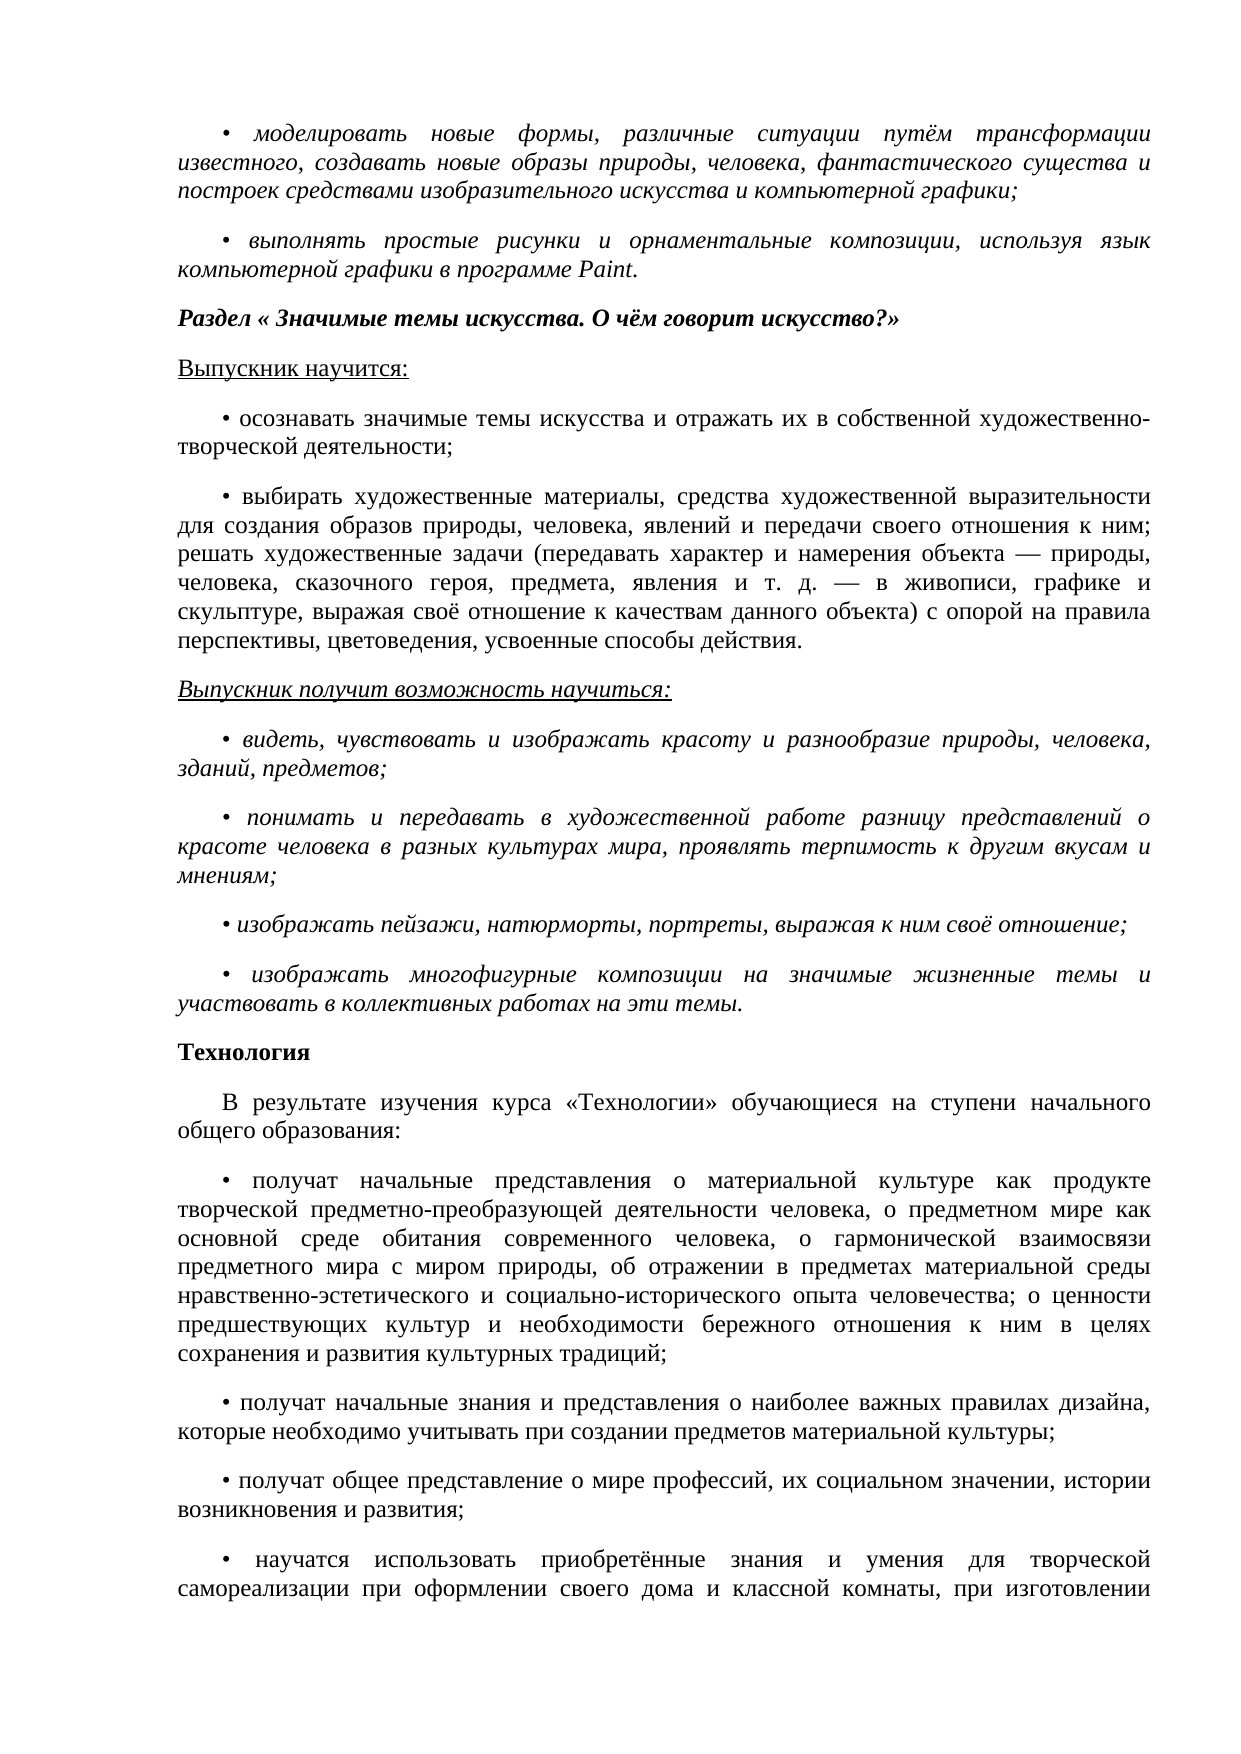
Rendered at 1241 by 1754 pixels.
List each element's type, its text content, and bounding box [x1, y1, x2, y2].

text • осознавать значимые темы искусства и отражать их в собственной художественно-творческой деятельности; [177, 403, 1152, 460]
text • выполнять простые рисунки и орнаментальные композиции, используя язык компьютерной графики в программе Paint. [177, 225, 1152, 283]
text Выпускник получит возможность научиться: [177, 674, 1152, 703]
text Технология [177, 1037, 1152, 1066]
text • получат общее представление о мире профессий, их социальном значении, истории возникновения и развития; [177, 1466, 1152, 1523]
text • изображать многофигурные композиции на значимые жизненные темы и участвовать в коллективных работах на эти темы. [177, 959, 1152, 1016]
text • изображать пейзажи, натюрморты, портреты, выражая к ним своё отношение; [177, 909, 1152, 938]
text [177, 1544, 1152, 1601]
text • моделировать новые формы, различные ситуации путём трансформации известного, создавать новые образы природы, человека, фантастического существа и построек средствами изобразительного искусства и компьютерной графики; [177, 118, 1152, 204]
text • понимать и передавать в художественной работе разницу представлений о красоте человека в разных культурах мира, проявлять терпимость к другим вкусам и мнениям; [177, 802, 1152, 888]
text • получат начальные знания и представления о наиболее важных правилах дизайна, которые необходимо учитывать при создании предметов материальной культуры; [177, 1387, 1152, 1445]
text Раздел « Значимые темы искусства. О чём говорит искусство?» [177, 303, 1152, 332]
text • получат начальные представления о материальной культуре как продукте творческой предметно-преобразующей деятельности человека, о предметном мире как основной среде обитания современного человека, о гармонической взаимосвязи предметного мира с миром природы, об отражении в предметах материальной среды нравственно-эстетического и социально-исторического опыта человечества; о ценности предшествующих культур и необходимости бережного отношения к ним в целях сохранения и развития культурных традиций; [177, 1165, 1152, 1366]
text • выбирать художественные материалы, средства художественной выразительности для создания образов природы, человека, явлений и передачи своего отношения к ним; решать художественные задачи (передавать характер и намерения объекта — природы, человека, сказочного героя, предмета, явления и т. д. — в живописи, графике и скульптуре, выражая своё отношение к качествам данного объекта) с опорой на правила перспективы, цветоведения, усвоенные способы действия. [177, 481, 1152, 653]
text Выпускник научится: [177, 353, 1152, 382]
text В результате изучения курса «Технологии» обучающиеся на ступени начального общего образования: [177, 1087, 1152, 1144]
text • видеть, чувствовать и изображать красоту и разнообразие природы, человека, зданий, предметов; [177, 724, 1152, 781]
